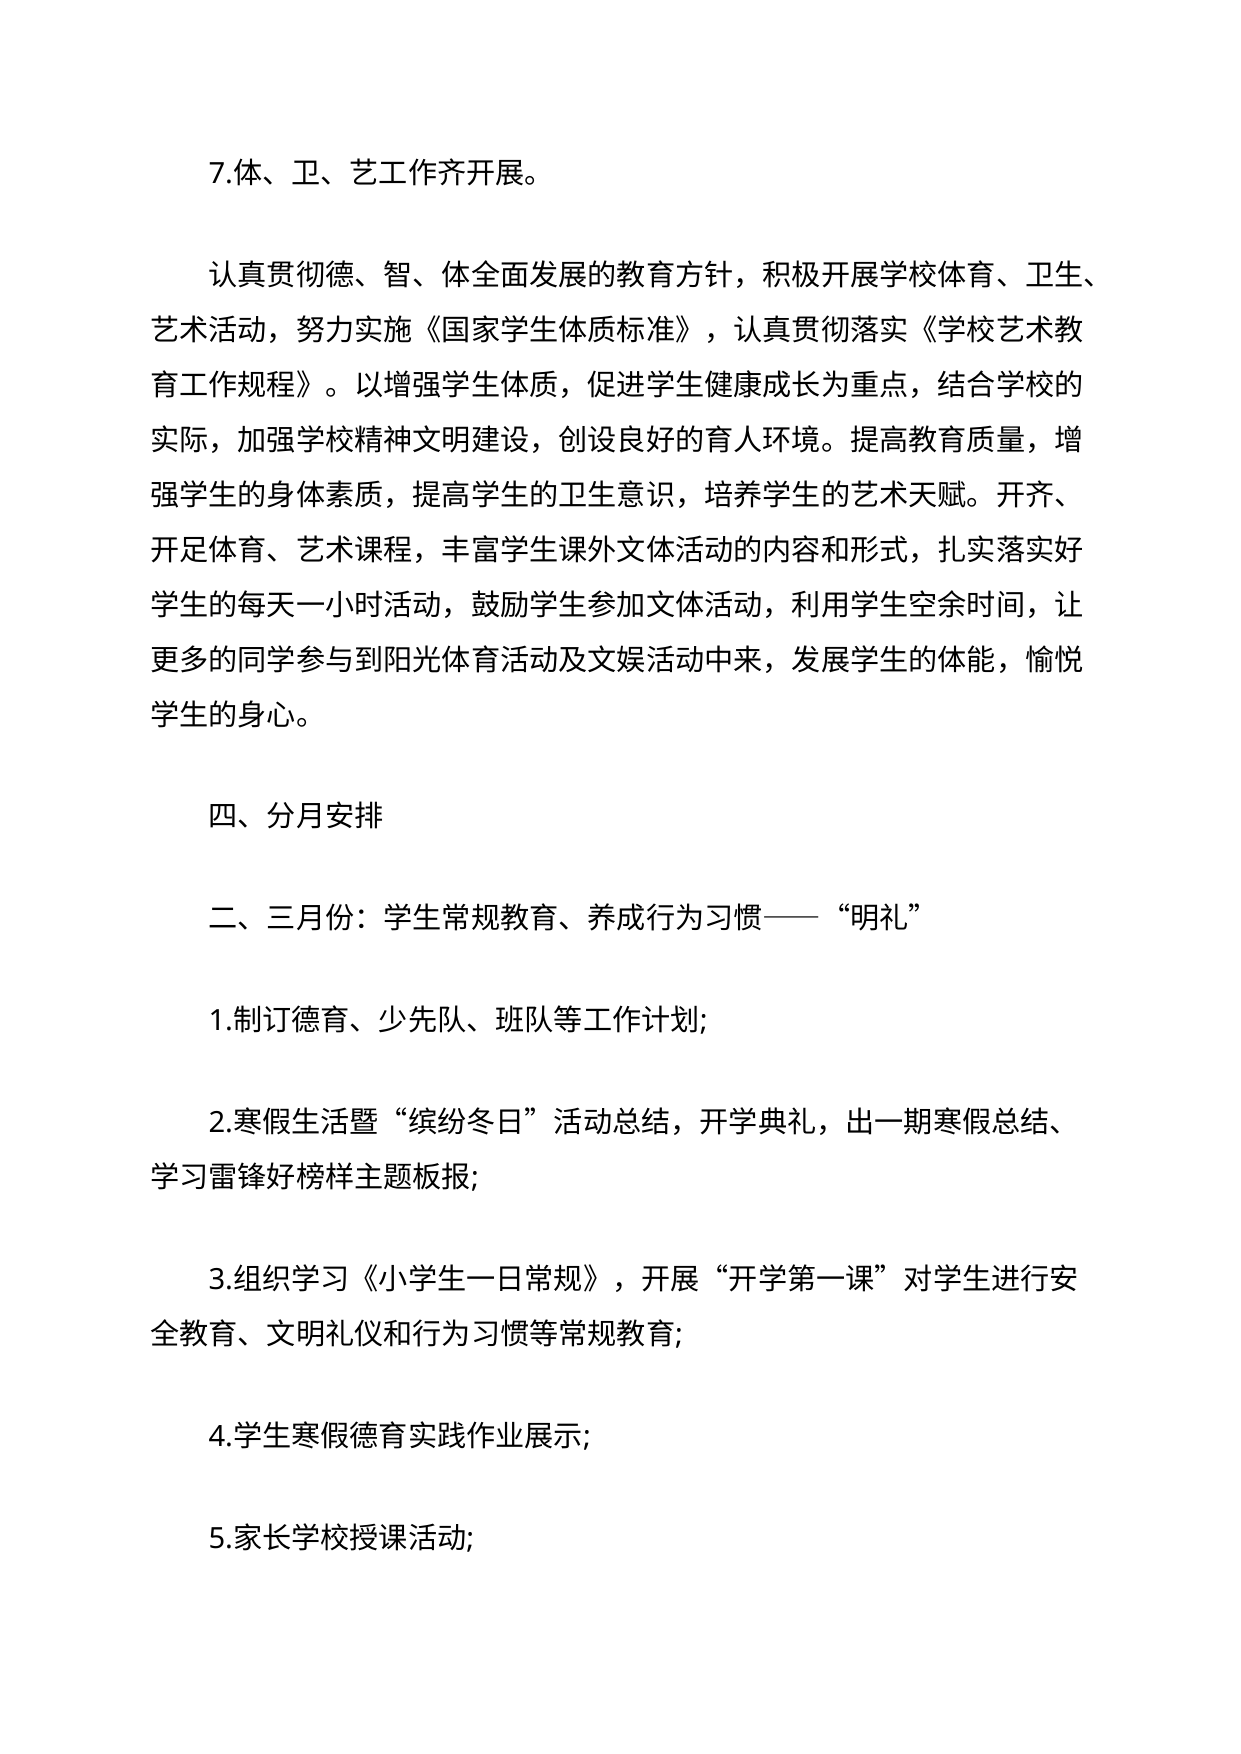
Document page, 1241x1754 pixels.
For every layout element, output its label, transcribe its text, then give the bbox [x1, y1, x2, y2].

text 5.家长学校授课活动; [150, 1514, 1090, 1557]
text 二、三月份：学生常规教育、养成行为习惯——“明礼” [150, 895, 1090, 937]
text 2.寒假生活暨“缤纷冬日”活动总结，开学典礼，出一期寒假总结、学习雷锋好榜样主题板报; [150, 1098, 1090, 1196]
text 四、分月安排 [150, 793, 1090, 835]
text 3.组织学习《小学生一日常规》，开展“开学第一课”对学生进行安全教育、文明礼仪和行为习惯等常规教育; [150, 1255, 1090, 1353]
text 1.制订德育、少先队、班队等工作计划; [150, 996, 1090, 1039]
text 7.体、卫、艺工作齐开展。 [150, 150, 1090, 192]
text 认真贯彻德、智、体全面发展的教育方针，积极开展学校体育、卫生、艺术活动，努力实施《国家学生体质标准》，认真贯彻落实《学校艺术教育工作规程》。以增强学生体质，促进学生健康成长为重点，结合学校的实际，加强学校精神文明建设，创设良好的育人环境。提高教育质量，增强学生的身体素质，提高学生的卫生意识，培养学生的艺术天赋。开齐、开足体育、艺术课程，丰富学生课外文体活动的内容和形式，扎实落实好学生的每天一小时活动，鼓励学生参加文体活动，利用学生空余时间，让更多的同学参与到阳光体育活动及文娱活动中来，发展学生的体能，愉悦学生的身心。 [150, 252, 1090, 733]
text 4.学生寒假德育实践作业展示; [150, 1412, 1090, 1455]
